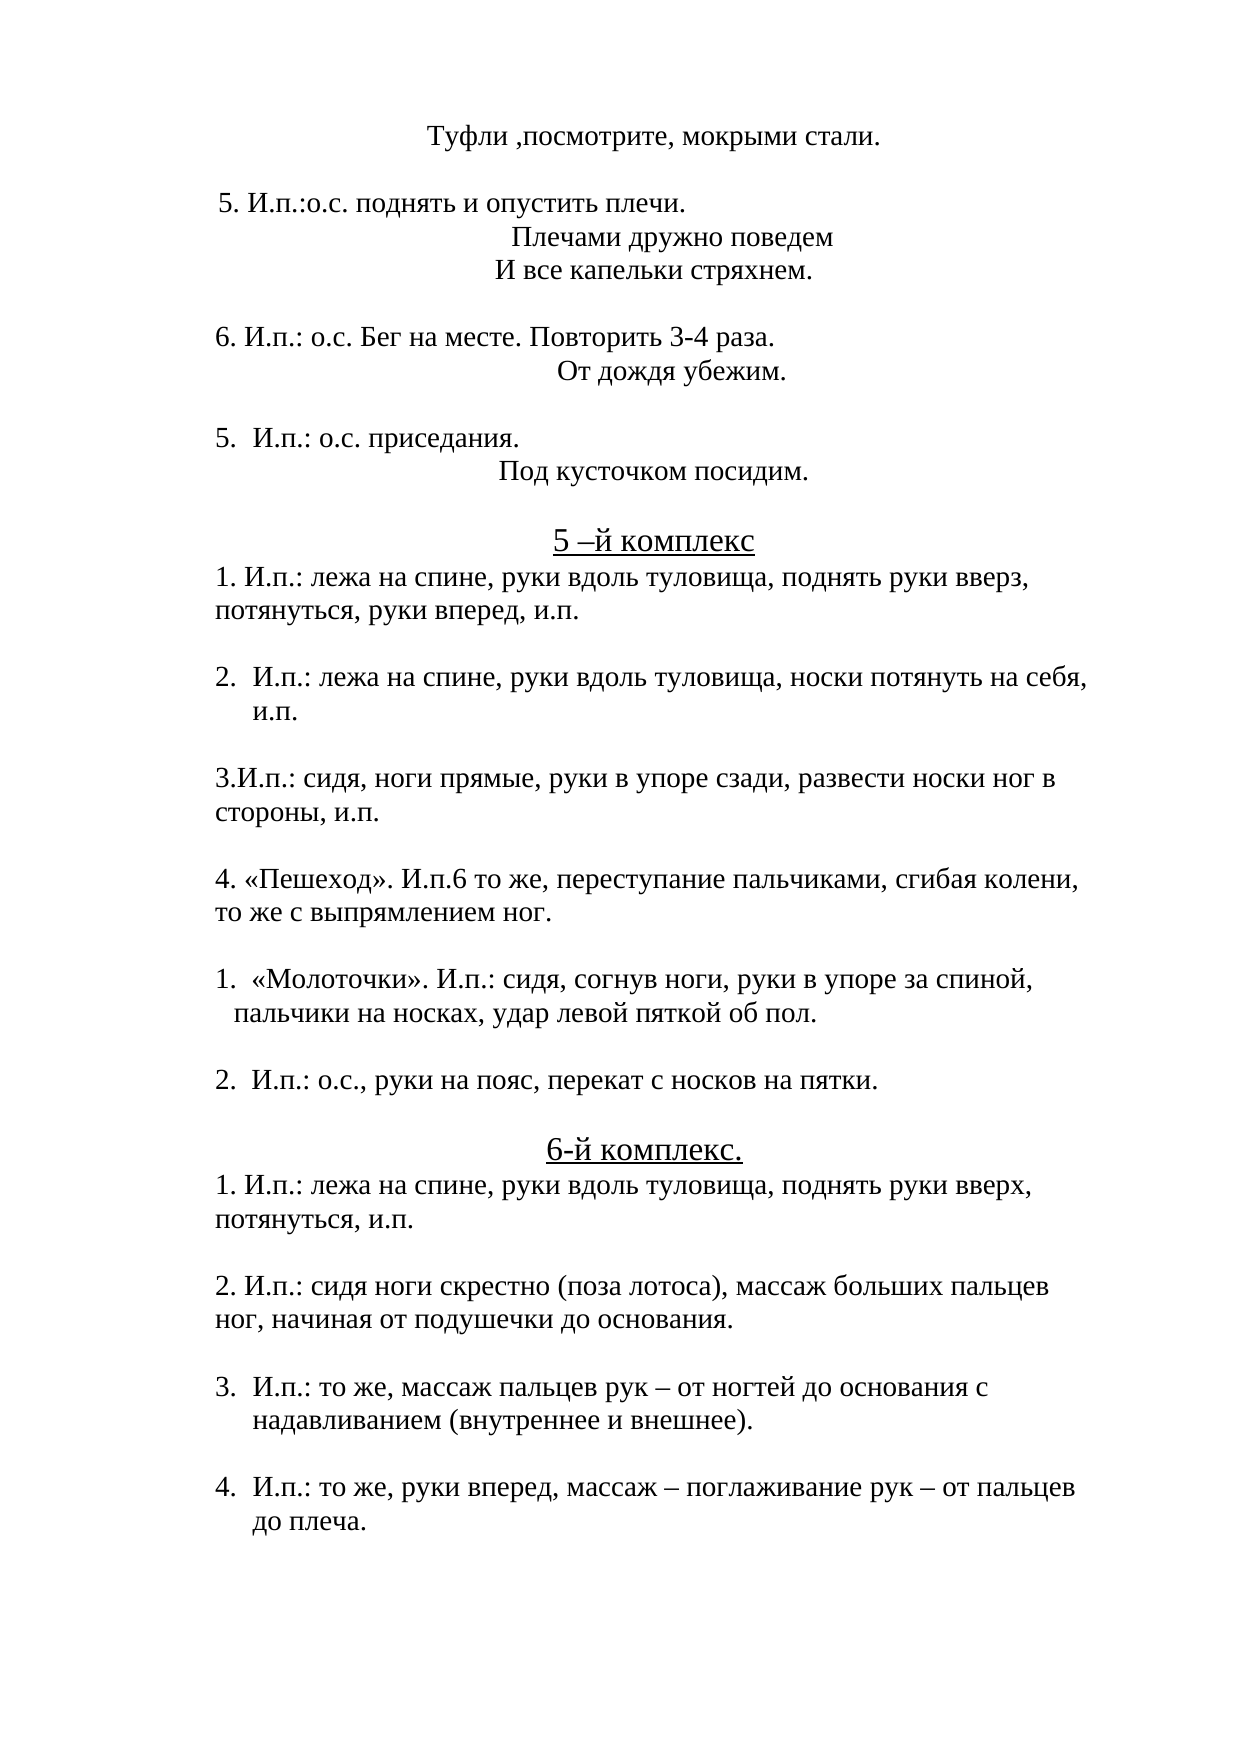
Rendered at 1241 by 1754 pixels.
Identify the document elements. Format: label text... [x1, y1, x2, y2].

list И.п.: то же, руки вперед, массаж – поглаживание рук – от пальцев до плеча. [215, 1469, 1093, 1536]
text 2. И.п.: сидя ноги скрестно (поза лотоса), массаж больших пальцев ног, начиная от подушечки до основания. [215, 1268, 1093, 1335]
text И все капельки стряхнем. [215, 252, 1093, 286]
text 6-й комплекс. [196, 1129, 1093, 1167]
list И.п.: о.с., руки на пояс, перекат с носков на пятки. [215, 1062, 1093, 1096]
text 1. И.п.: лежа на спине, руки вдоль туловища, поднять руки вверз, потянуться, руки вперед, и.п. [215, 559, 1093, 626]
list И.п.: о.с. приседания. [215, 420, 1093, 453]
list И.п.: лежа на спине, руки вдоль туловища, носки потянуть на себя, и.п. [215, 659, 1093, 727]
list «Молоточки». И.п.: сидя, согнув ноги, руки в упоре за спиной, пальчики на носках, удар левой пяткой об пол. [215, 961, 1093, 1028]
text Туфли ,посмотрите, мокрыми стали. [215, 118, 1093, 152]
list И.п.: то же, массаж пальцев рук – от ногтей до основания с надавливанием (внутреннее и внешнее). [215, 1369, 1093, 1436]
text 6. И.п.: о.с. Бег на месте. Повторить 3-4 раза. [215, 319, 1093, 353]
text 1. И.п.: лежа на спине, руки вдоль туловища, поднять руки вверх, потянуться, и.п. [215, 1167, 1093, 1234]
text Под кусточком посидим. [215, 453, 1093, 487]
text Плечами дружно поведем [252, 219, 1093, 252]
text 4. «Пешеход». И.п.6 то же, переступание пальчиками, сгибая колени, то же с выпрямлением ног. [215, 861, 1093, 928]
text 3.И.п.: сидя, ноги прямые, руки в упоре сзади, развести носки ног в стороны, и.п. [215, 760, 1093, 827]
text 5. И.п.:о.с. поднять и опустить плечи. [196, 185, 1093, 219]
text 5 –й комплекс [215, 521, 1093, 559]
text От дождя убежим. [251, 353, 1093, 386]
